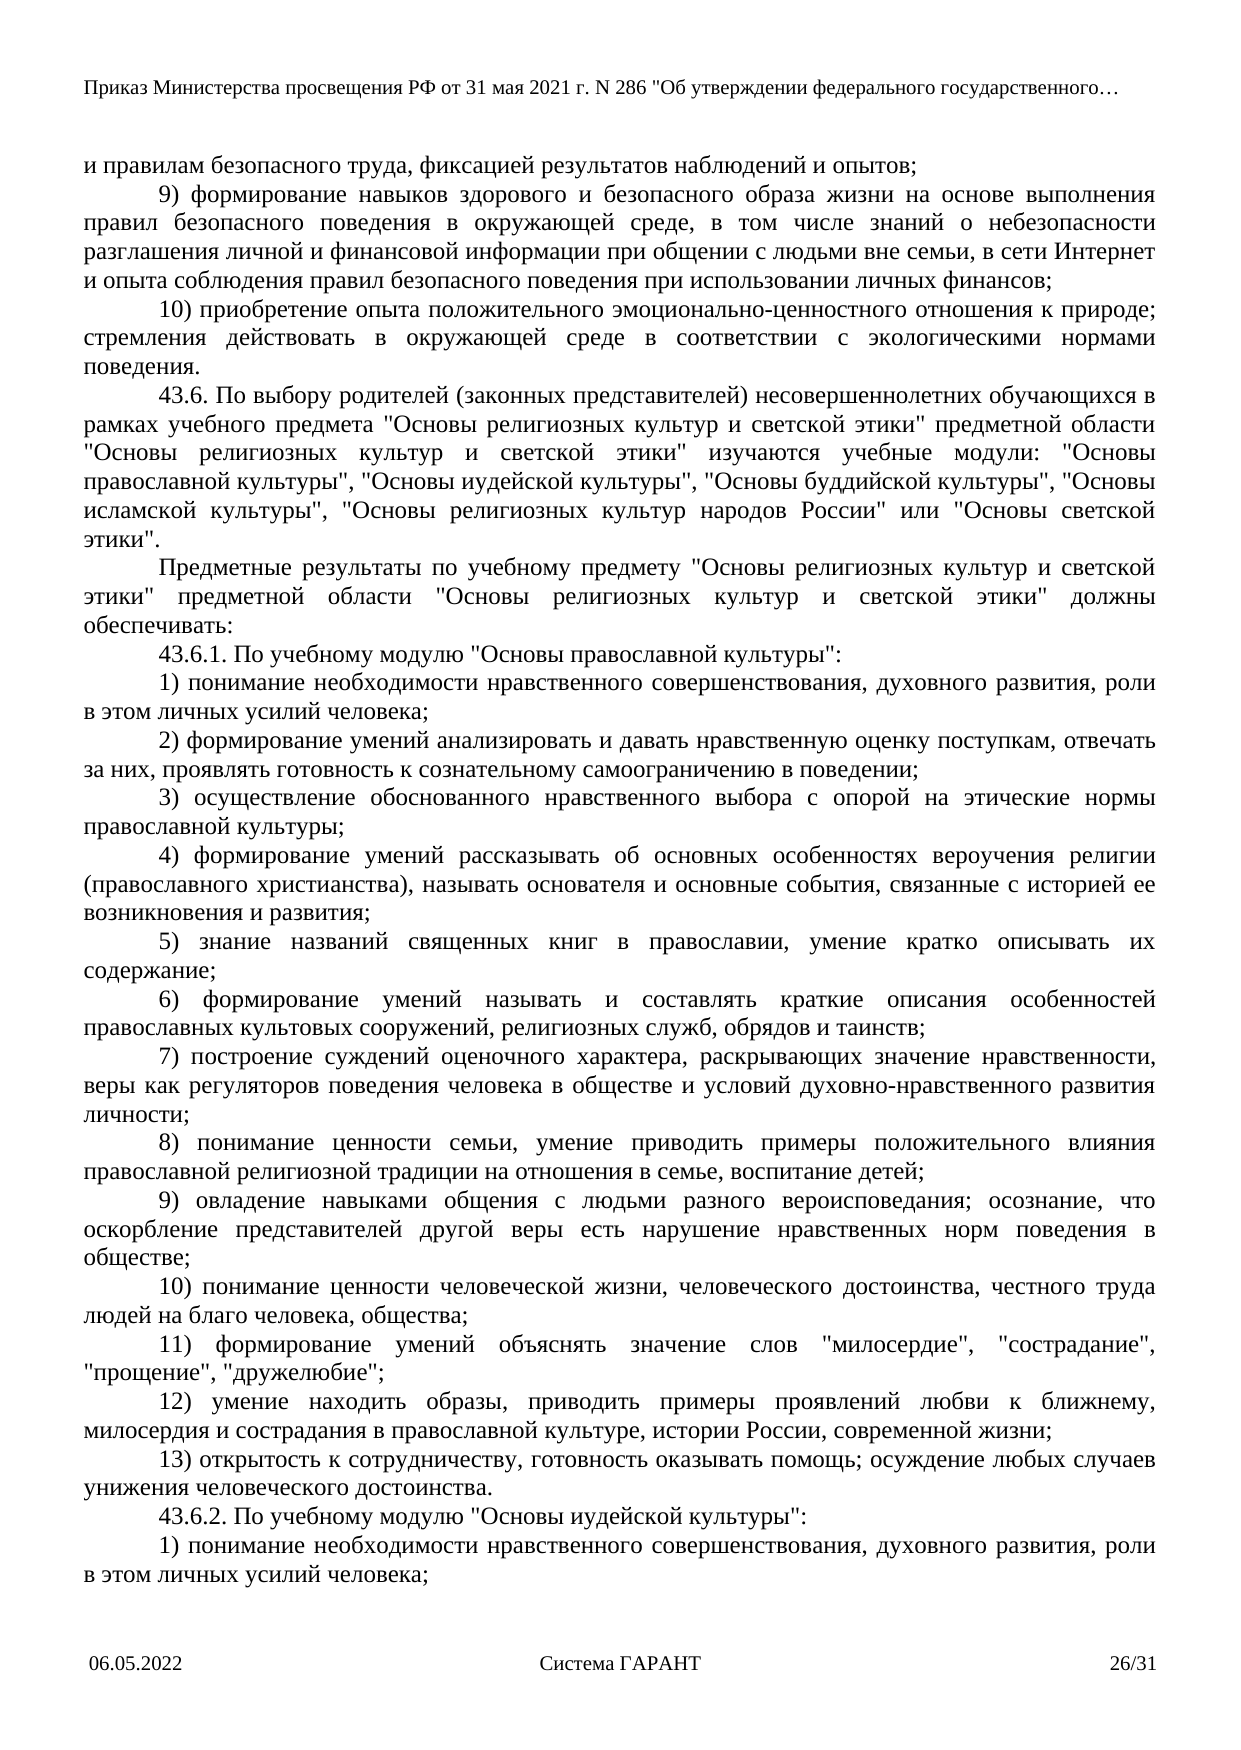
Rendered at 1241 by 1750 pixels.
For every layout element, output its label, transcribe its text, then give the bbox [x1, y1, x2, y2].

text 43.6. По выбору родителей (законных представителей) несовершеннолетних обучающихся в рамках учебного предмета "Основы религиозных культур и светской этики" предметной области "Основы религиозных культур и светской этики" изучаются учебные модули: "Основы православной культуры", "Основы иудейской культуры", "Основы буддийской культуры", "Основы исламской культуры", "Основы религиозных культур народов России" или "Основы светской этики". [83, 380, 1157, 552]
text 5) знание названий священных книг в православии, умение кратко описывать их содержание; [83, 926, 1157, 984]
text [83, 150, 1157, 179]
text 10) приобретение опыта положительного эмоционально-ценностного отношения к природе; стремления действовать в окружающей среде в соответствии с экологическими нормами поведения. [83, 294, 1157, 380]
text 6) формирование умений называть и составлять краткие описания особенностей православных культовых сооружений, религиозных служб, обрядов и таинств; [83, 984, 1157, 1041]
text Предметные результаты по учебному предмету "Основы религиозных культур и светской этики" предметной области "Основы религиозных культур и светской этики" должны обеспечивать: [83, 552, 1157, 639]
text 2) формирование умений анализировать и давать нравственную оценку поступкам, отвечать за них, проявлять готовность к сознательному самоограничению в поведении; [83, 725, 1157, 782]
text 7) построение суждений оценочного характера, раскрывающих значение нравственности, веры как регуляторов поведения человека в обществе и условий духовно-нравственного развития личности; [83, 1041, 1157, 1127]
text 9) формирование навыков здорового и безопасного образа жизни на основе выполнения правил безопасного поведения в окружающей среде, в том числе знаний о небезопасности разглашения личной и финансовой информации при общении с людьми вне семьи, в сети Интернет и опыта соблюдения правил безопасного поведения при использовании личных финансов; [83, 179, 1157, 294]
text 1) понимание необходимости нравственного совершенствования, духовного развития, роли в этом личных усилий человека; [83, 1530, 1157, 1587]
text 13) открытость к сотрудничеству, готовность оказывать помощь; осуждение любых случаев унижения человеческого достоинства. [83, 1444, 1157, 1501]
text 1) понимание необходимости нравственного совершенствования, духовного развития, роли в этом личных усилий человека; [83, 667, 1157, 725]
text 12) умение находить образы, приводить примеры проявлений любви к ближнему, милосердия и сострадания в православной культуре, истории России, современной жизни; [83, 1386, 1157, 1444]
text 11) формирование умений объяснять значение слов "милосердие", "сострадание", "прощение", "дружелюбие"; [83, 1329, 1157, 1386]
text 43.6.2. По учебному модулю "Основы иудейской культуры": [83, 1501, 1157, 1530]
text 8) понимание ценности семьи, умение приводить примеры положительного влияния православной религиозной традиции на отношения в семье, воспитание детей; [83, 1127, 1157, 1185]
text 9) овладение навыками общения с людьми разного вероисповедания; осознание, что оскорбление представителей другой веры есть нарушение нравственных норм поведения в обществе; [83, 1185, 1157, 1271]
text 10) понимание ценности человеческой жизни, человеческого достоинства, честного труда людей на благо человека, общества; [83, 1271, 1157, 1329]
text 4) формирование умений рассказывать об основных особенностях вероучения религии (православного христианства), называть основателя и основные события, связанные с историей ее возникновения и развития; [83, 840, 1157, 926]
text 43.6.1. По учебному модулю "Основы православной культуры": [83, 639, 1157, 667]
text 3) осуществление обоснованного нравственного выбора с опорой на этические нормы православной культуры; [83, 782, 1157, 840]
